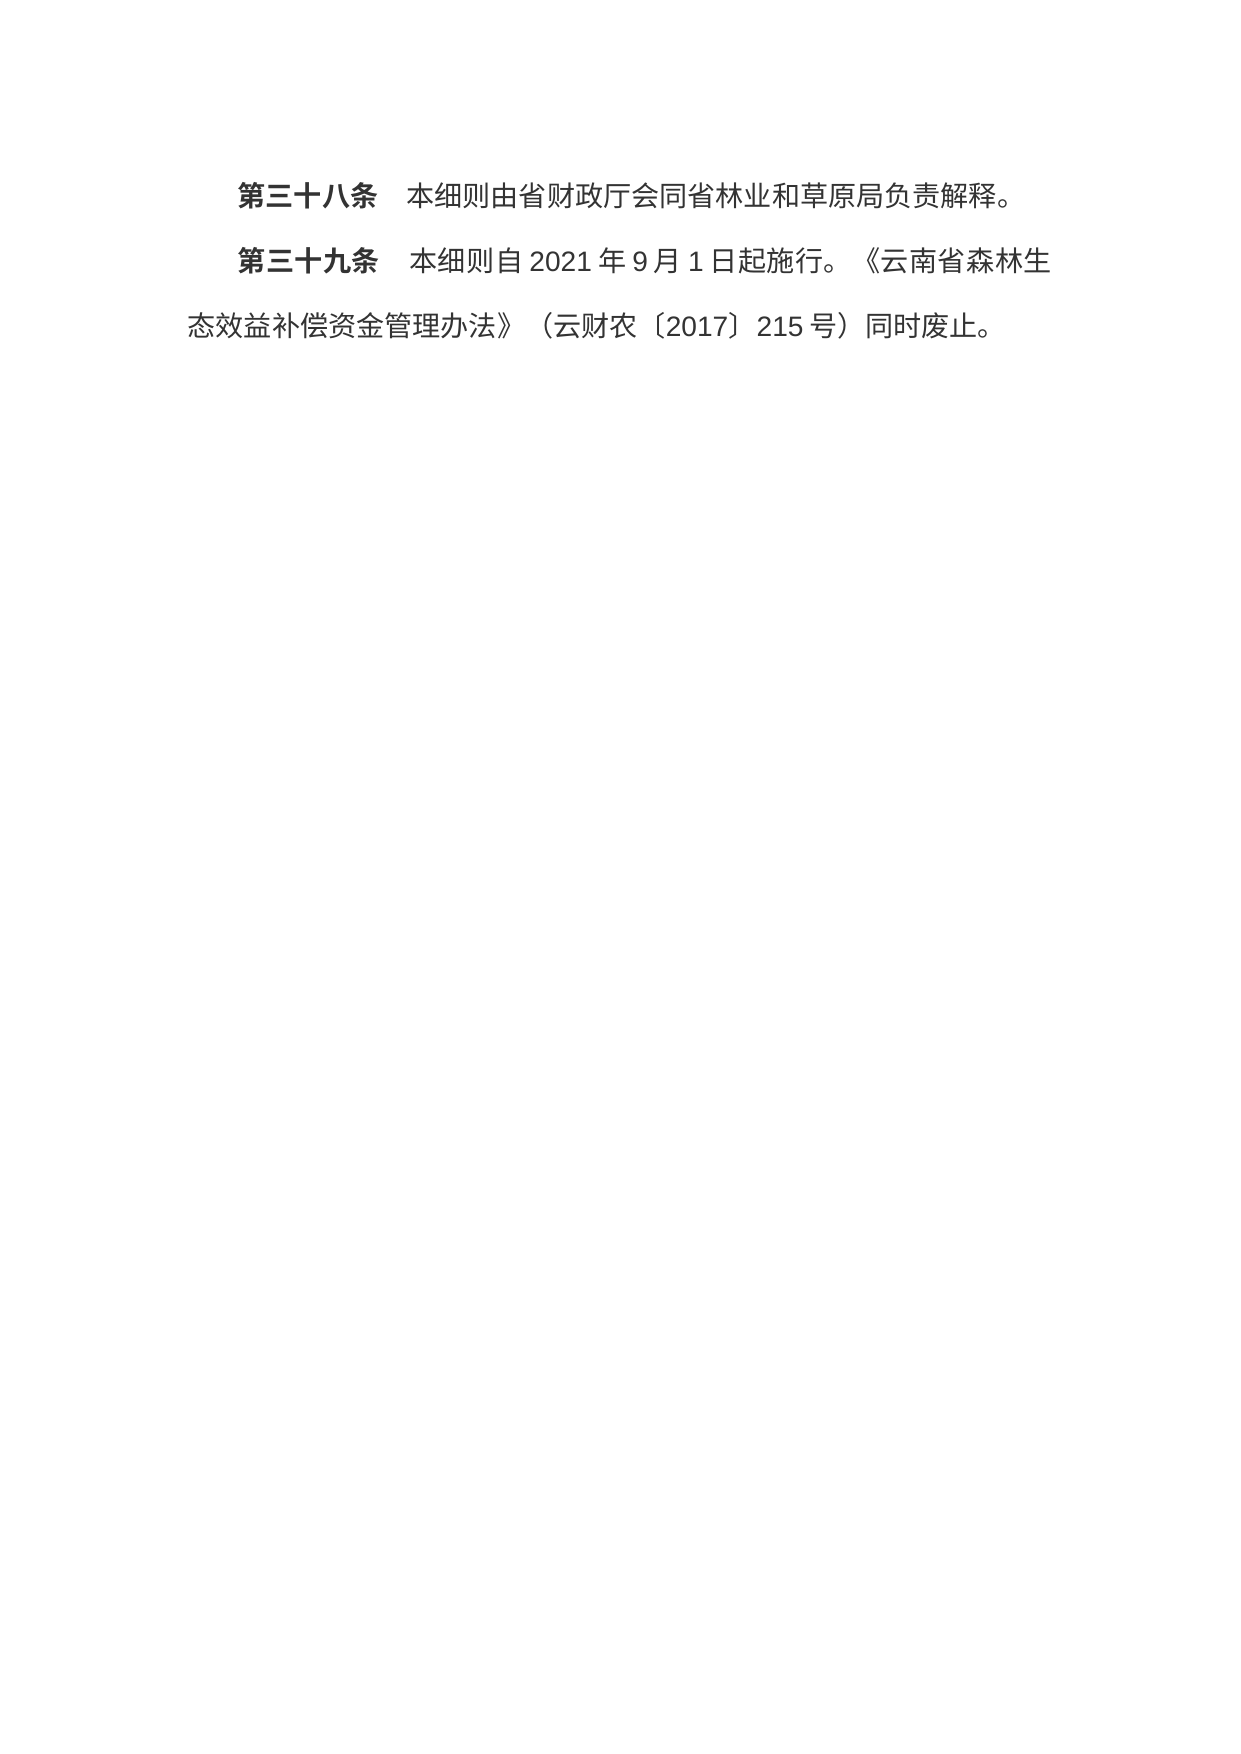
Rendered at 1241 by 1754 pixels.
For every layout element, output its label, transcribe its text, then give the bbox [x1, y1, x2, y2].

text 第三十八条 本细则由省财政厅会同省林业和草原局负责解释。 [187, 162, 1053, 227]
text 第三十九条 本细则自2021年9月1日起施行。《云南省森林生态效益补偿资金管理办法》（云财农〔2017〕215号）同时废止。 [187, 227, 1053, 357]
